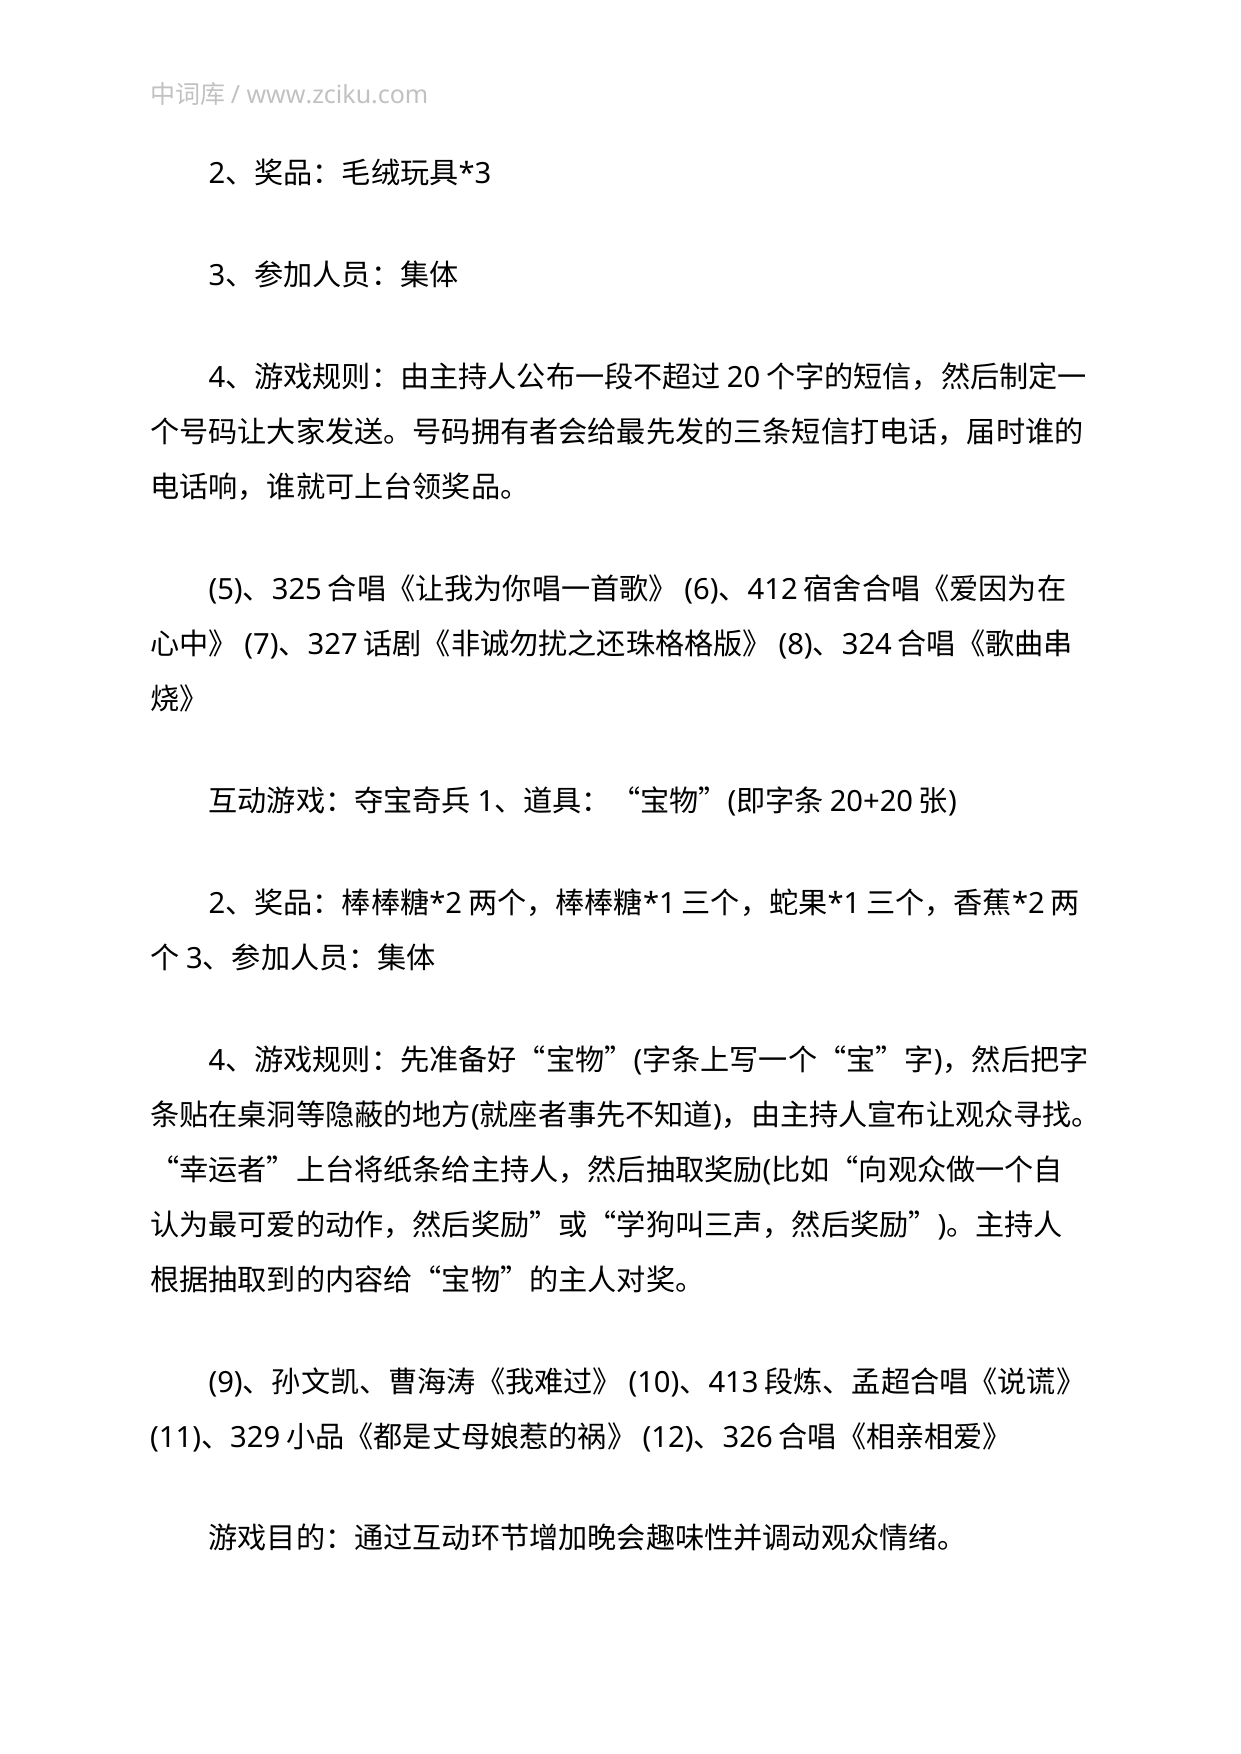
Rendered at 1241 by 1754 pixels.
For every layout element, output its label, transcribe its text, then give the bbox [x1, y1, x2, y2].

text 3、参加人员：集体 [150, 252, 1090, 294]
text 4、游戏规则：先准备好“宝物”(字条上写一个“宝”字)，然后把字条贴在桌洞等隐蔽的地方(就座者事先不知道)，由主持人宣布让观众寻找。“幸运者”上台将纸条给主持人，然后抽取奖励(比如“向观众做一个自认为最可爱的动作，然后奖励”或“学狗叫三声，然后奖励”)。主持人根据抽取到的内容给“宝物”的主人对奖。 [150, 1036, 1090, 1299]
text (5)、325合唱《让我为你唱一首歌》 (6)、412宿舍合唱《爱因为在心中》 (7)、327话剧《非诚勿扰之还珠格格版》 (8)、324合唱《歌曲串烧》 [150, 566, 1090, 718]
text 互动游戏：夺宝奇兵 1、道具：“宝物”(即字条20+20张) [150, 777, 1090, 820]
text 2、奖品：毛绒玩具*3 [150, 150, 1090, 192]
text (9)、孙文凯、曹海涛《我难过》 (10)、413段炼、孟超合唱《说谎》 (11)、329小品《都是丈母娘惹的祸》 (12)、326合唱《相亲相爱》 [150, 1358, 1090, 1456]
text 游戏目的：通过互动环节增加晚会趣味性并调动观众情绪。 [150, 1515, 1090, 1557]
text 4、游戏规则：由主持人公布一段不超过20个字的短信，然后制定一个号码让大家发送。号码拥有者会给最先发的三条短信打电话，届时谁的电话响，谁就可上台领奖品。 [150, 354, 1090, 506]
text 2、奖品：棒棒糖*2两个，棒棒糖*1三个，蛇果*1三个，香蕉*2两个 3、参加人员：集体 [150, 879, 1090, 977]
